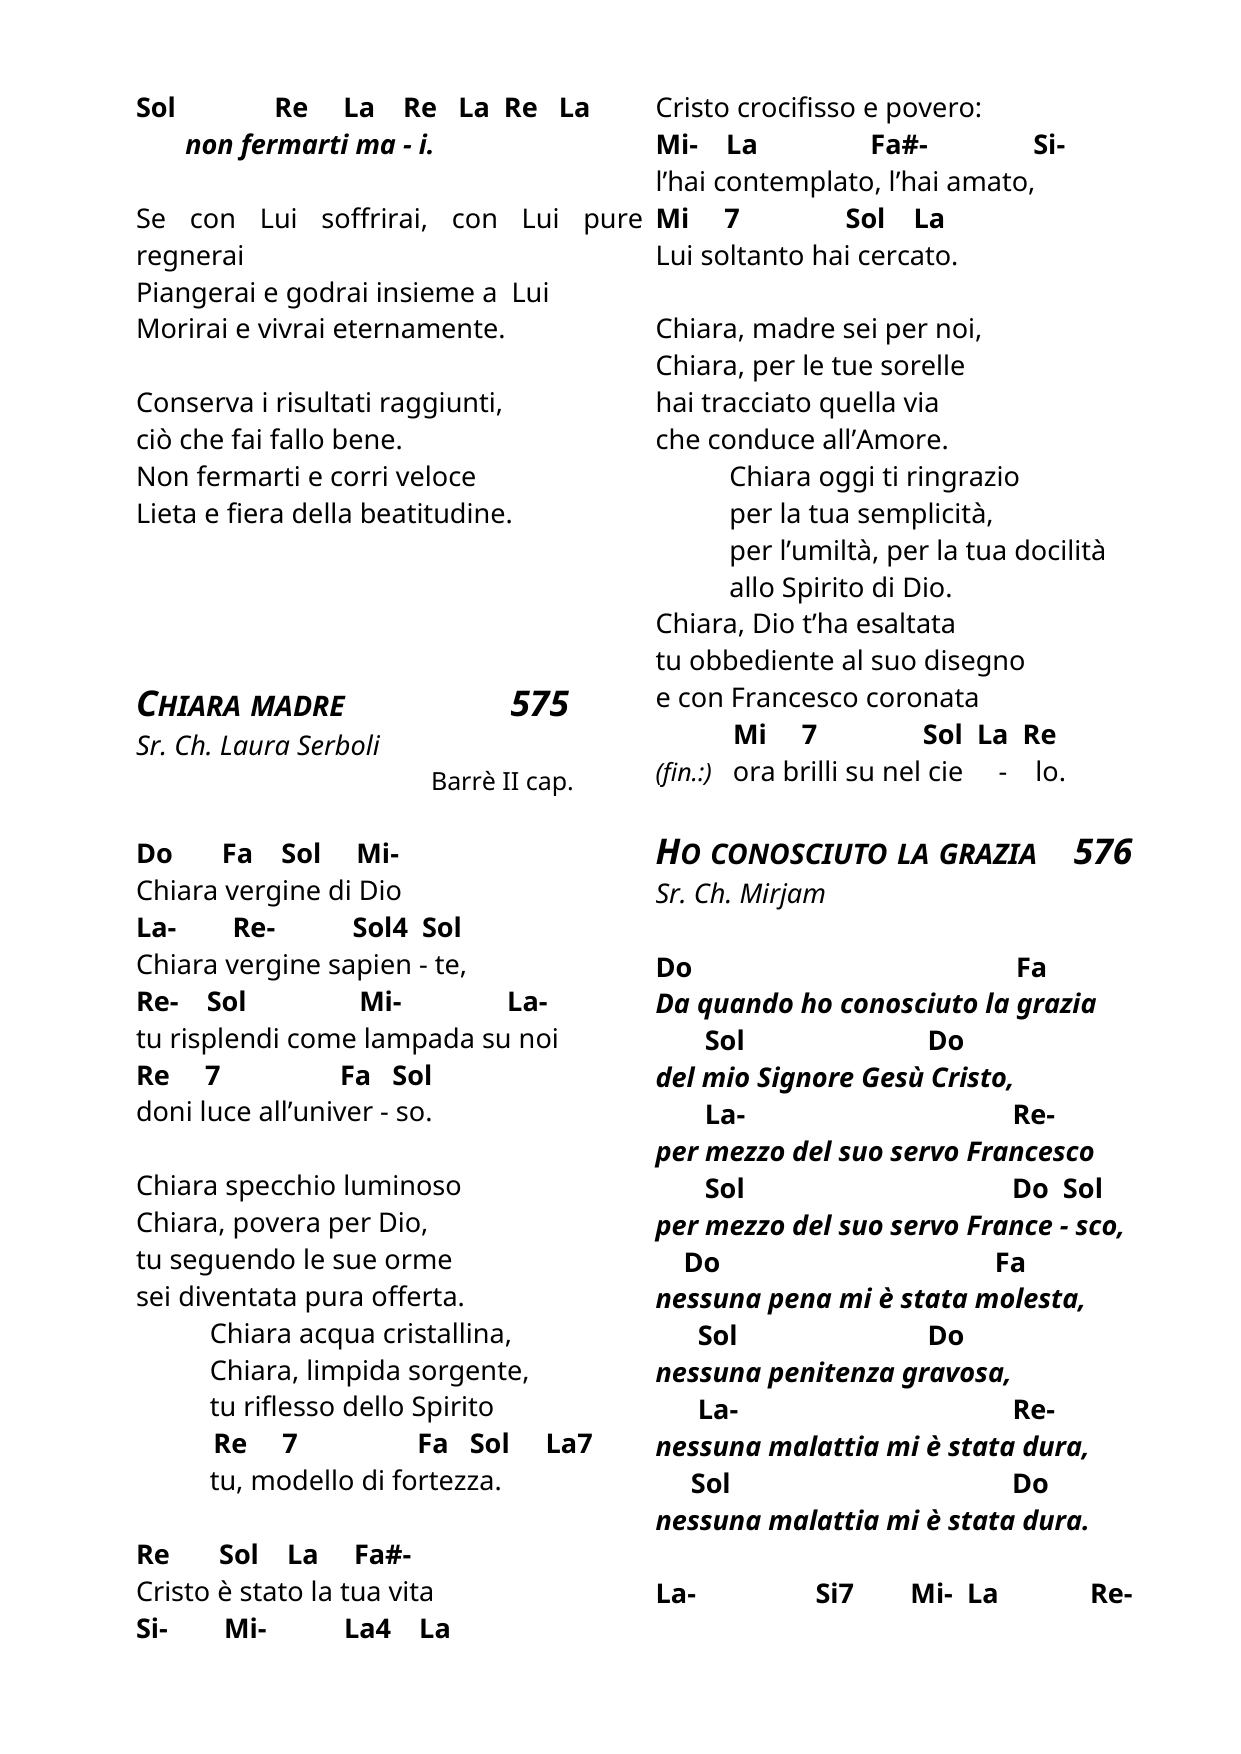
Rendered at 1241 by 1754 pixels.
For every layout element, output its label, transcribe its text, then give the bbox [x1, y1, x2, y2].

text Non fermarti e corri veloce [136, 457, 644, 494]
text Chiara, Dio t’ha esaltata [655, 605, 1163, 642]
text per mezzo del suo servo Francesco [655, 1132, 1163, 1169]
text Cristo crocifisso e povero: [655, 89, 1163, 126]
text La- Si7 Mi- La Re- [655, 1575, 1163, 1612]
text tu seguendo le sue orme [136, 1240, 644, 1277]
text (fin.:) ora brilli su nel cie - lo. [655, 752, 1163, 789]
text del mio Signore Gesù Cristo, [655, 1059, 1163, 1096]
text ciò che fai fallo bene. [136, 421, 644, 457]
text Chiara, per le tue sorelle [655, 347, 1163, 384]
text Morirai e vivrai eternamente. [136, 310, 644, 347]
text Sol Re La Re La Re La [136, 89, 644, 126]
text Chiara, madre sei per noi, [655, 310, 1163, 347]
text Do Fa Sol Mi- [136, 835, 644, 872]
text Se con Lui soffrirai, con Lui pure regnerai [136, 199, 644, 273]
text Lieta e fiera della beatitudine. [136, 494, 644, 531]
text tu risplendi come lampada su noi [136, 1019, 644, 1056]
text sei diventata pura offerta. [136, 1277, 644, 1314]
text Cristo è stato la tua vita [136, 1572, 644, 1609]
text doni luce all’univer - so. [136, 1093, 644, 1130]
text Re 7 Fa Sol La7 [136, 1425, 644, 1462]
text allo Spirito di Dio. [729, 568, 1163, 605]
subtitle Sr. Ch. Laura Serboli [136, 727, 644, 764]
subtitle Sr. Ch. Mirjam [655, 874, 1163, 911]
text Do Fa [655, 1243, 1163, 1280]
text Sol Do [655, 1317, 1163, 1354]
text La- Re- [655, 1096, 1163, 1132]
text per la tua semplicità, [729, 494, 1163, 531]
text Re- Sol Mi- La- [136, 982, 644, 1019]
text che conduce all’Amore. [655, 421, 1163, 457]
subtitle Barrè II cap. [357, 764, 644, 798]
text per l’umiltà, per la tua docilità [729, 531, 1163, 568]
text non fermarti ma - i. [136, 126, 644, 162]
subtitle Chiara madre 575 [136, 679, 644, 727]
text Sol Do Sol [655, 1169, 1163, 1206]
text Chiara, povera per Dio, [136, 1203, 644, 1240]
subtitle Ho conosciuto la grazia 576 [655, 826, 1163, 874]
text nessuna malattia mi è stata dura. [655, 1501, 1163, 1538]
text Mi 7 Sol La [655, 199, 1163, 236]
text Conserva i risultati raggiunti, [136, 384, 644, 421]
text Chiara vergine di Dio [136, 872, 644, 908]
text nessuna pena mi è stata molesta, [655, 1280, 1163, 1317]
text Mi- La Fa#- Si- [655, 126, 1163, 162]
text Re 7 Fa Sol [136, 1056, 644, 1093]
text e con Francesco coronata [655, 679, 1163, 716]
text Si- Mi- La4 La [136, 1609, 644, 1646]
text Chiara acqua cristallina, [209, 1314, 644, 1351]
text tu riflesso dello Spirito [209, 1388, 644, 1425]
text Sol Do [655, 1464, 1163, 1501]
text Re Sol La Fa#- [136, 1535, 644, 1572]
text tu, modello di fortezza. [209, 1462, 644, 1498]
text Sol Do [655, 1022, 1163, 1059]
text Da quando ho conosciuto la grazia [655, 985, 1163, 1022]
text l’hai contemplato, l’hai amato, [655, 162, 1163, 199]
text Chiara oggi ti ringrazio [729, 457, 1163, 494]
text tu obbediente al suo disegno [655, 642, 1163, 679]
text nessuna penitenza gravosa, [655, 1354, 1163, 1391]
text per mezzo del suo servo France - sco, [655, 1206, 1163, 1243]
text La- Re- [655, 1391, 1163, 1427]
text Do Fa [655, 948, 1163, 985]
text nessuna malattia mi è stata dura, [655, 1427, 1163, 1464]
text Piangerai e godrai insieme a Lui [136, 273, 644, 310]
text Chiara, limpida sorgente, [209, 1351, 644, 1388]
text hai tracciato quella via [655, 384, 1163, 421]
text Chiara specchio luminoso [136, 1167, 644, 1203]
text Mi 7 Sol La Re [655, 716, 1163, 752]
text Chiara vergine sapien - te, [136, 945, 644, 982]
text Lui soltanto hai cercato. [655, 236, 1163, 273]
text La- Re- Sol4 Sol [136, 908, 644, 945]
